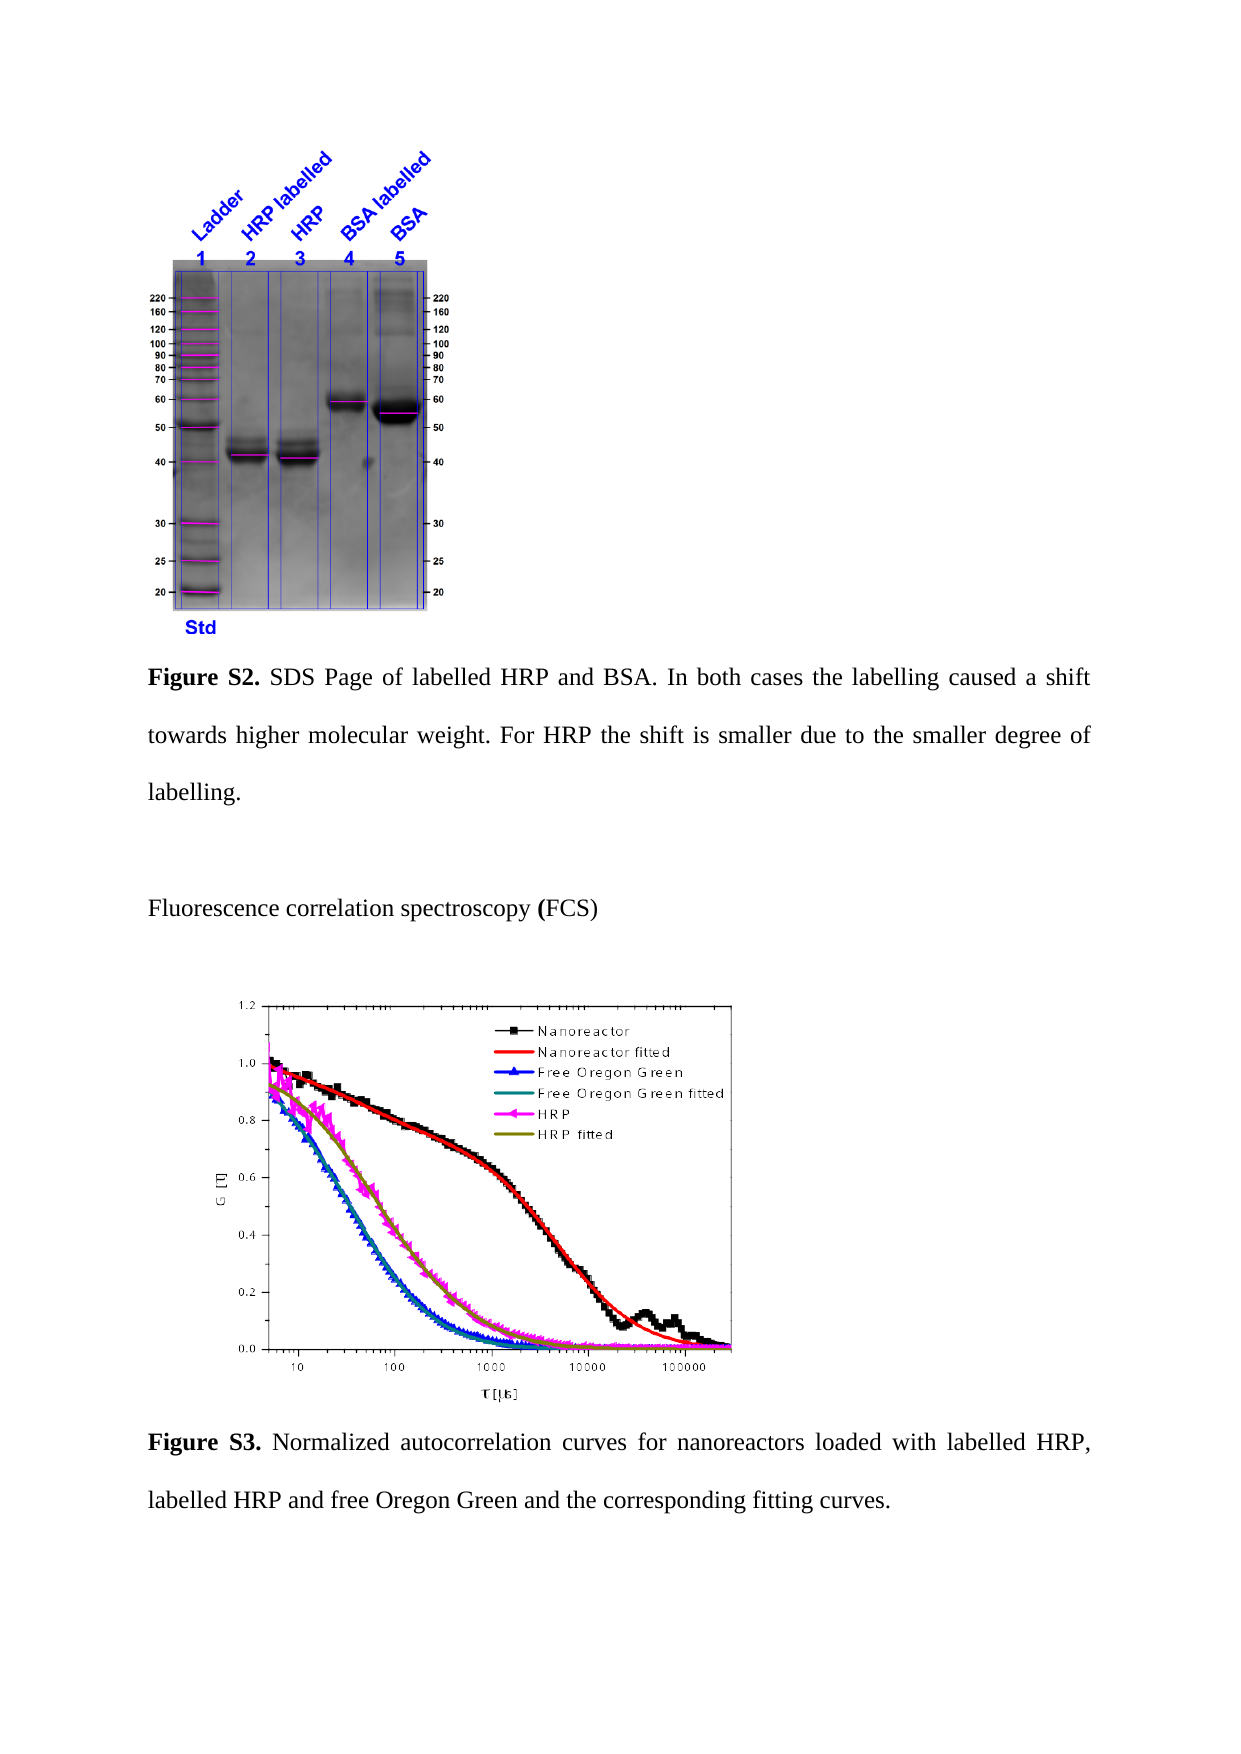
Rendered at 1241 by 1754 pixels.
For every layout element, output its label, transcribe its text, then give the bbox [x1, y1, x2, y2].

text Figure S2. SDS Page of labelled HRP and BSA. In both cases the labelling caused a shift towards higher molecular weight. For HRP the shift is smaller due to the smaller degree of labelling. [148, 662, 1093, 806]
text Fluorescence correlation spectroscopy (FCS) [148, 893, 1093, 921]
text Figure S3. Normalized autocorrelation curves for nanoreactors loaded with labelled HRP, labelled HRP and free Oregon Green and the corresponding fitting curves. [148, 1427, 1093, 1513]
picture [147, 147, 451, 634]
